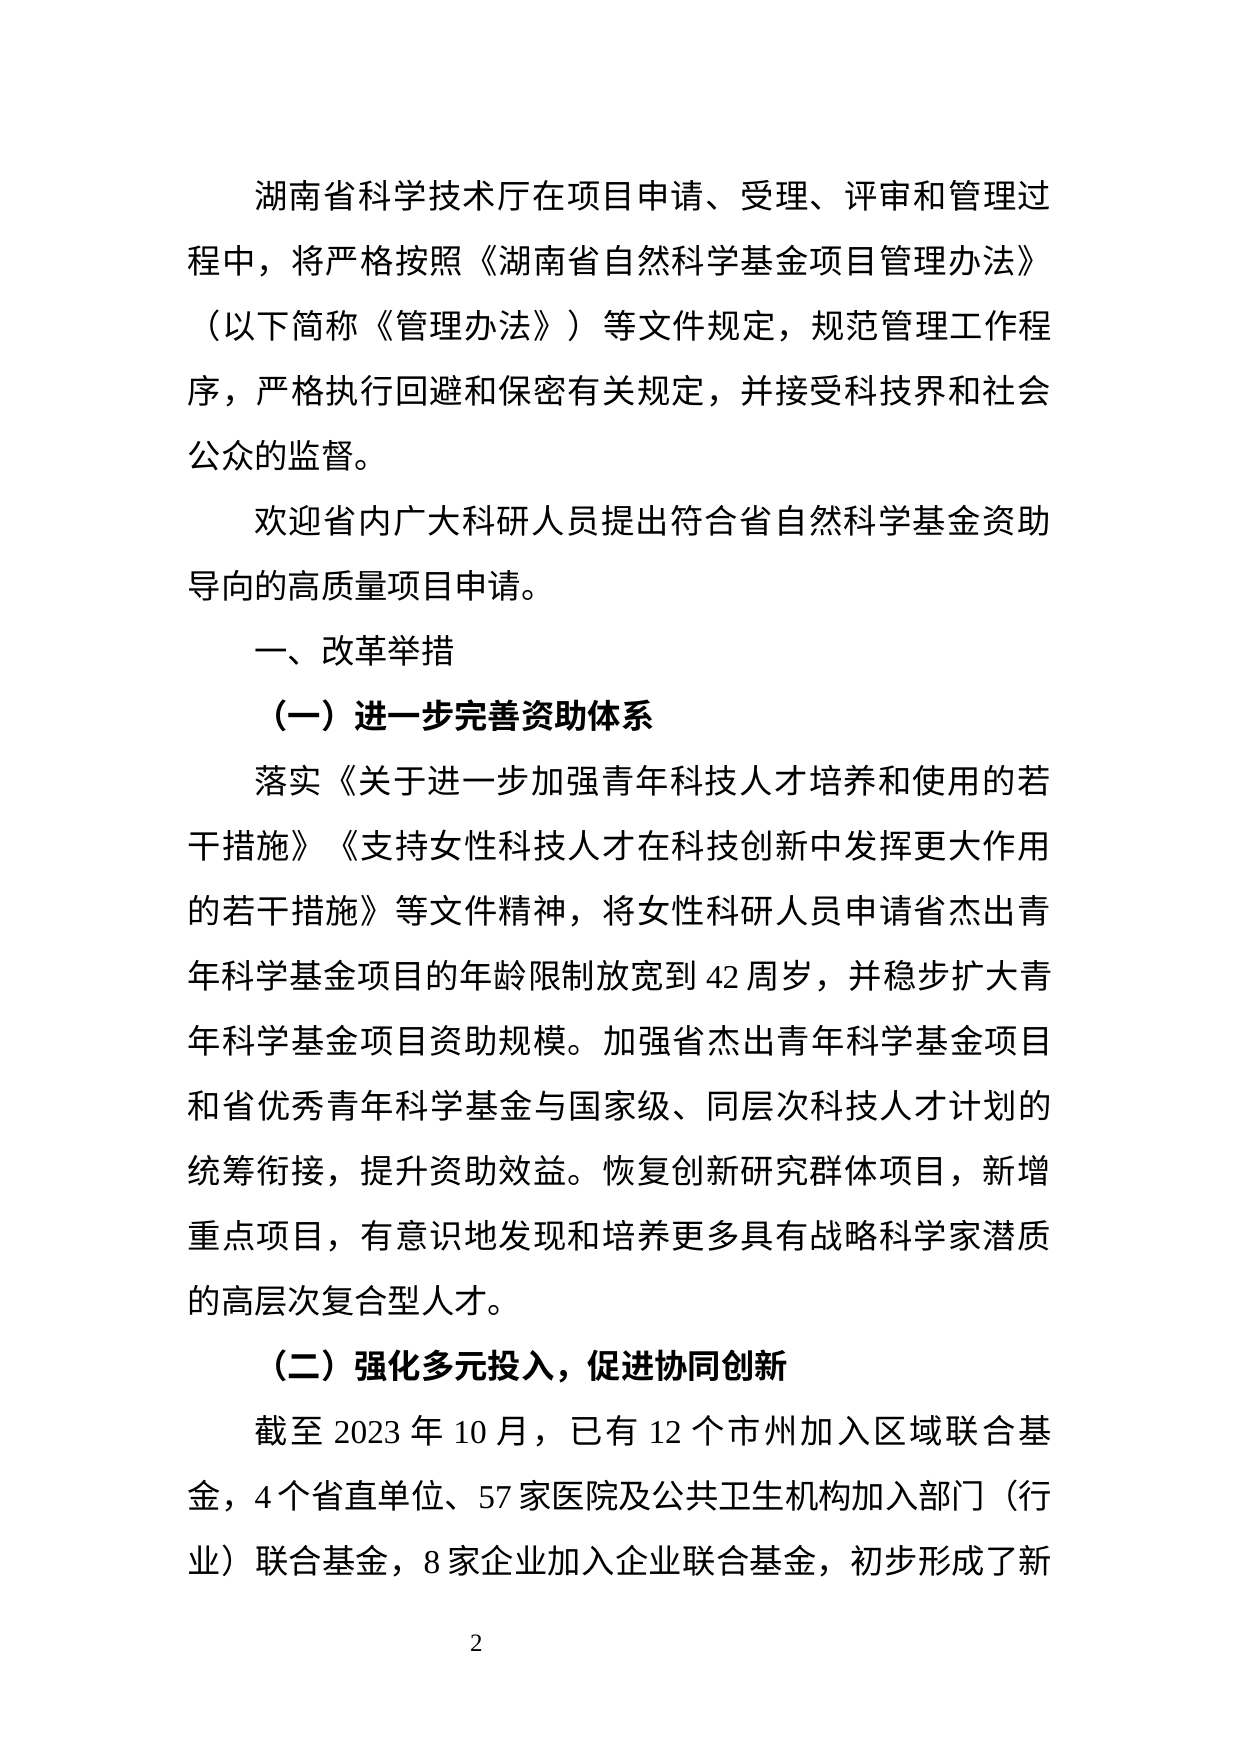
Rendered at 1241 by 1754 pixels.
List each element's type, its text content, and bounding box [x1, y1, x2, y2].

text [187, 1397, 1053, 1592]
list （二）强化多元投入，促进协同创新 [187, 1332, 1053, 1397]
text 湖南省科学技术厅在项目申请、受理、评审和管理过程中，将严格按照《湖南省自然科学基金项目管理办法》（以下简称《管理办法》）等文件规定，规范管理工作程序，严格执行回避和保密有关规定，并接受科技界和社会公众的监督。 [187, 162, 1053, 487]
list （一）进一步完善资助体系 [187, 682, 1053, 747]
text 欢迎省内广大科研人员提出符合省自然科学基金资助导向的高质量项目申请。 [187, 487, 1053, 617]
list 落实《关于进一步加强青年科技人才培养和使用的若干措施》《支持女性科技人才在科技创新中发挥更大作用的若干措施》等文件精神，将女性科研人员申请省杰出青年科学基金项目的年龄限制放宽到42周岁，并稳步扩大青年科学基金项目资助规模。加强省杰出青年科学基金项目和省优秀青年科学基金与国家级、同层次科技人才计划的统筹衔接，提升资助效益。恢复创新研究群体项目，新增重点项目，有意识地发现和培养更多具有战略科学家潜质的高层次复合型人才。 [187, 747, 1053, 1332]
list 改革举措 [187, 617, 1053, 682]
